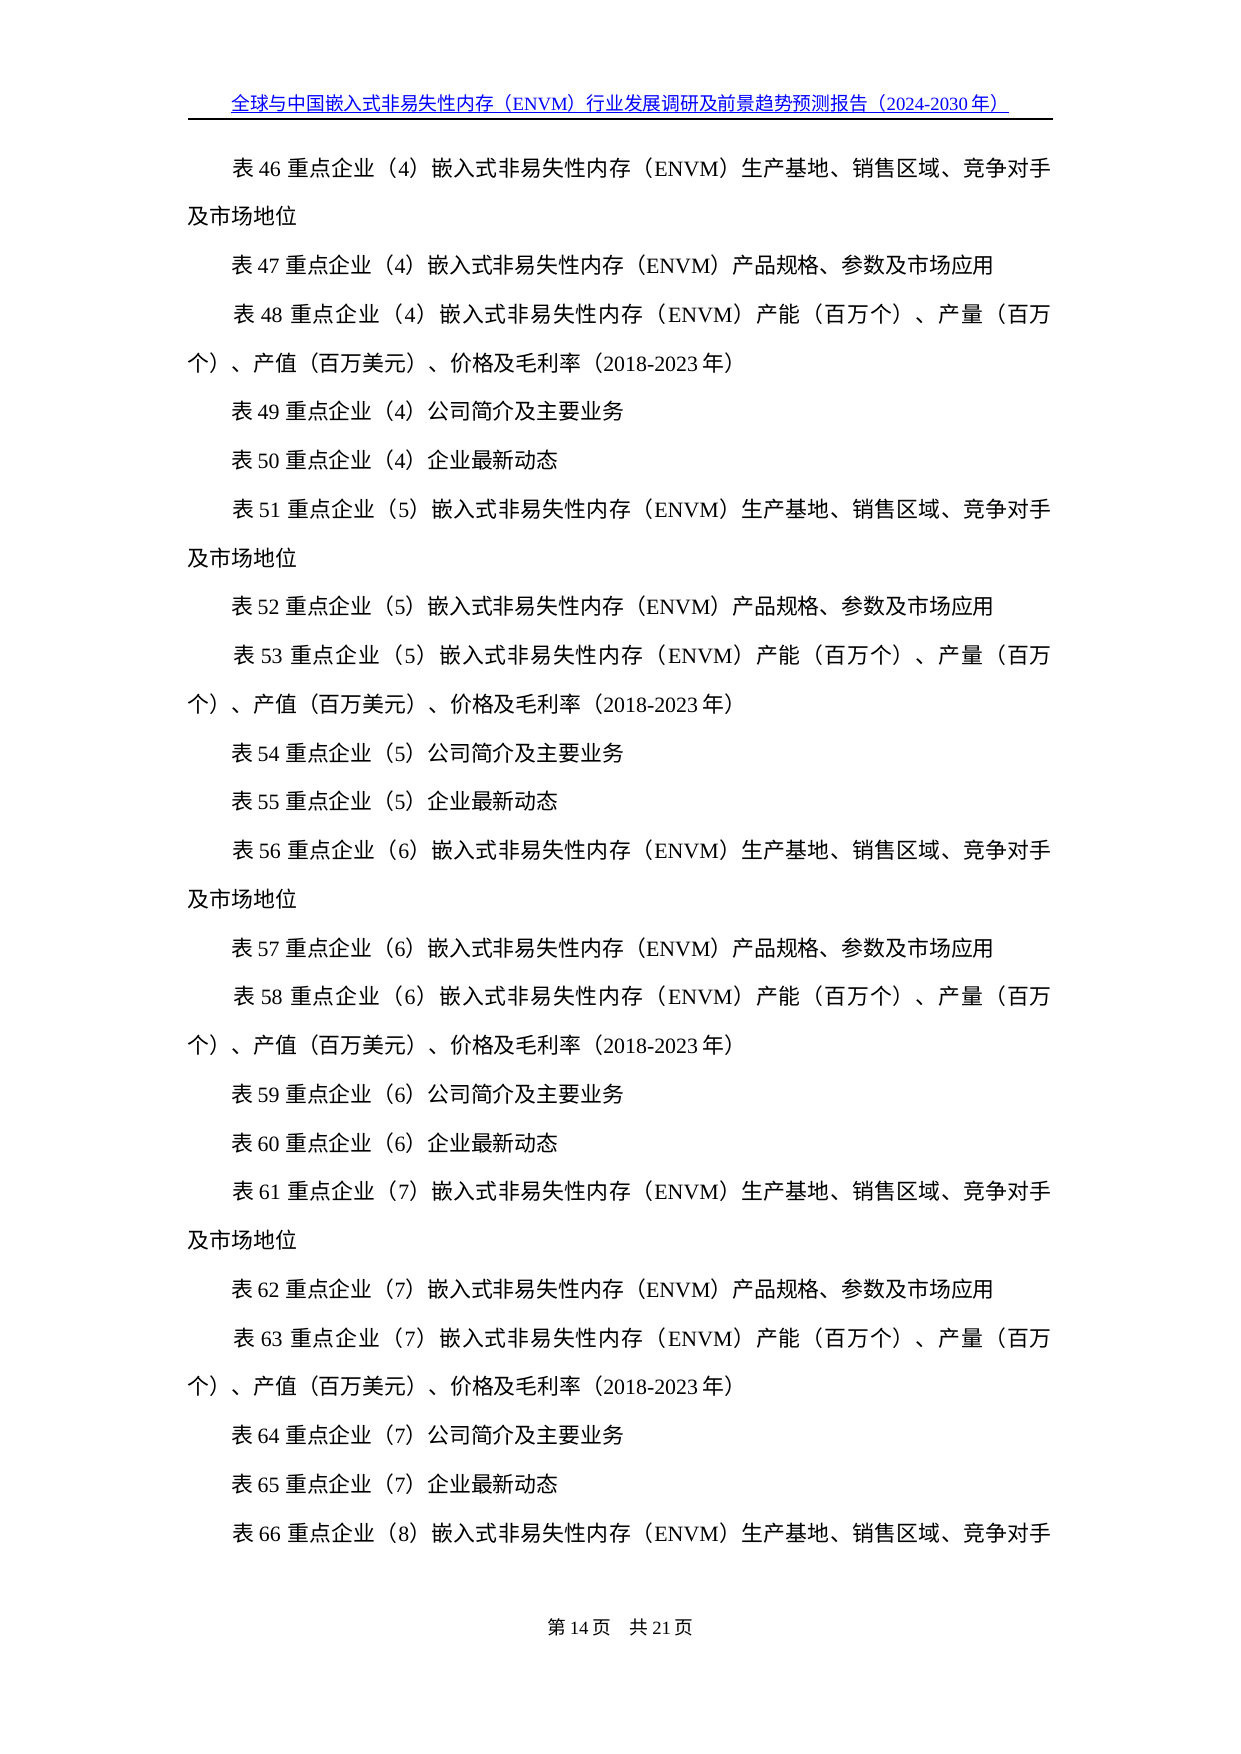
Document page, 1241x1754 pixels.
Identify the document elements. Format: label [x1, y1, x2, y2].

text [187, 150, 1053, 1548]
